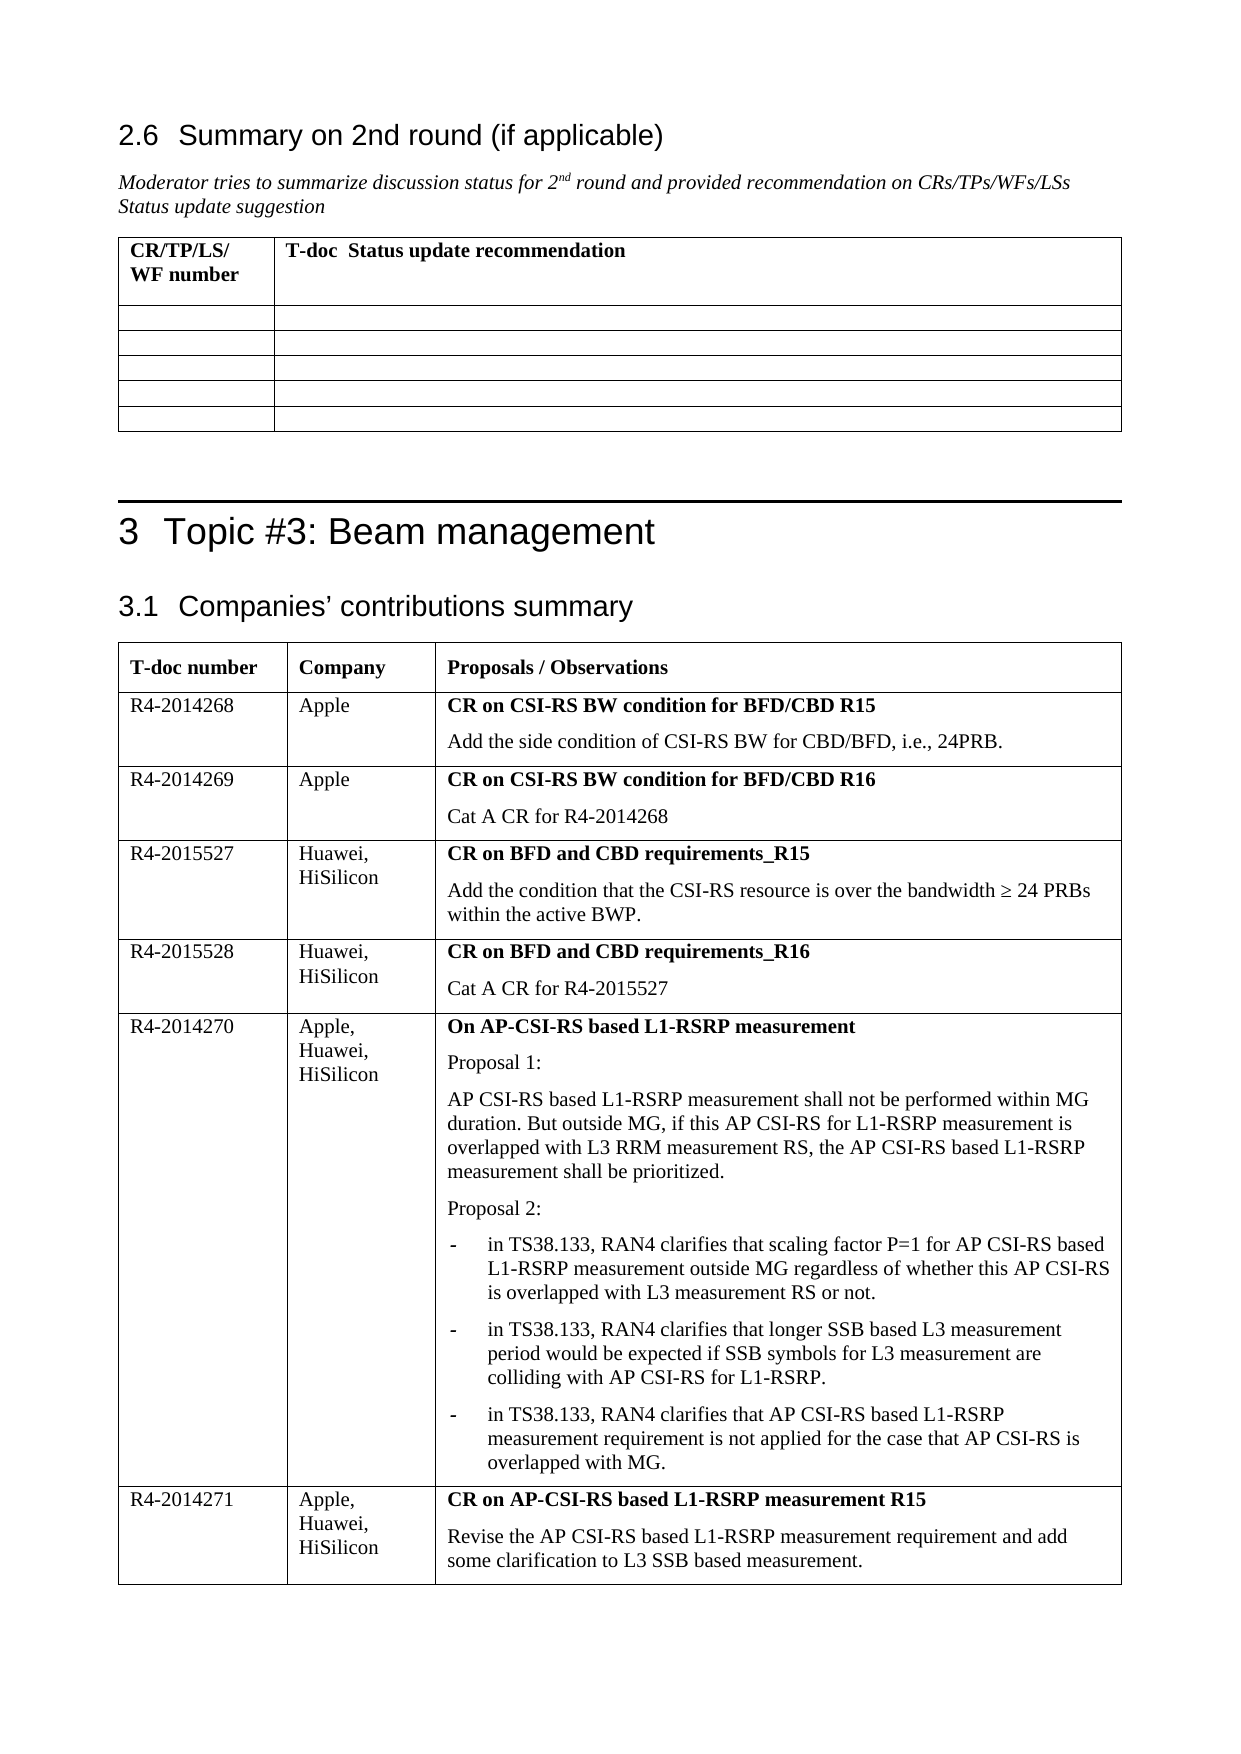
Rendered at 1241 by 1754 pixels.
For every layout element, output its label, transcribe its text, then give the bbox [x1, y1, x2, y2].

subtitle Companies’ contributions summary [118, 589, 1122, 623]
table_cell [275, 306, 1121, 330]
subtitle Summary on 2nd round (if applicable) [118, 118, 1122, 152]
table_cell [119, 407, 274, 431]
table_cell R4-2015527 [119, 841, 287, 938]
table_cell Huawei, HiSilicon [288, 841, 435, 938]
table_cell [119, 356, 274, 380]
text Moderator tries to summarize discussion status for 2nd round and provided recommendation on CRs/TPs/WFs/LSs Status update suggestion [118, 170, 1122, 218]
table_header Proposals / Observations [436, 643, 1121, 692]
table_cell CR on BFD and CBD requirements_R15 Add the condition that the CSI-RS resource is over the bandwidth ≥ 24 PRBs within the active BWP. [436, 841, 1121, 938]
table_cell CR on CSI-RS BW condition for BFD/CBD R16 Cat A CR for R4-2014268 [436, 767, 1121, 840]
table_cell [119, 306, 274, 330]
table_cell CR on CSI-RS BW condition for BFD/CBD R15 Add the side condition of CSI-RS BW for CBD/BFD, i.e., 24PRB. [436, 693, 1121, 766]
table_cell Apple [288, 767, 435, 840]
table_cell [119, 381, 274, 406]
table_cell [119, 331, 274, 355]
table_cell [275, 381, 1121, 406]
table_cell R4-2014271 [119, 1487, 287, 1584]
table_cell [275, 356, 1121, 380]
table_cell [275, 331, 1121, 355]
table_cell R4-2014268 [119, 693, 287, 766]
table_cell CR on AP-CSI-RS based L1-RSRP measurement R15 Revise the AP CSI-RS based L1-RSRP measurement requirement and add some clarification to L3 SSB based measurement. [436, 1487, 1121, 1584]
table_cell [288, 1487, 435, 1584]
table_cell Apple [288, 693, 435, 766]
table_header T-doc number [119, 643, 287, 692]
table_header Company [288, 643, 435, 692]
table_cell R4-2014269 [119, 767, 287, 840]
table_cell Huawei, HiSilicon [288, 940, 435, 1013]
table_header CR/TP/LS/WF number [119, 238, 274, 305]
table_cell [275, 407, 1121, 431]
table_cell R4-2015528 [119, 940, 287, 1013]
table_cell On AP-CSI-RS based L1-RSRP measurement Proposal 1: AP CSI-RS based L1-RSRP measurement shall not be performed within MG duration. But outside MG, if this AP CSI-RS for L1-RSRP measurement is overlapped with L3 RRM measurement RS, the AP CSI-RS based L1-RSRP measurement shall be prioritized. Proposal 2: in TS38.133, RAN4 clarifies that scaling factor P=1 for AP CSI-RS based L1-RSRP measurement outside MG regardless of whether this AP CSI-RS is overlapped with L3 measurement RS or not. in TS38.133, RAN4 clarifies that longer SSB based L3 measurement period would be expected if SSB symbols for L3 measurement are colliding with AP CSI-RS for L1-RSRP. in TS38.133, RAN4 clarifies that AP CSI-RS based L1-RSRP measurement requirement is not applied for the case that AP CSI-RS is overlapped with MG. [436, 1014, 1121, 1486]
table_cell R4-2014270 [119, 1014, 287, 1486]
table_cell Apple, Huawei, HiSilicon [288, 1014, 435, 1486]
table_header T-doc Status update recommendation [275, 238, 1121, 305]
table_cell CR on BFD and CBD requirements_R16 Cat A CR for R4-2015527 [436, 940, 1121, 1013]
subtitle Topic #3: Beam management [118, 503, 1122, 552]
